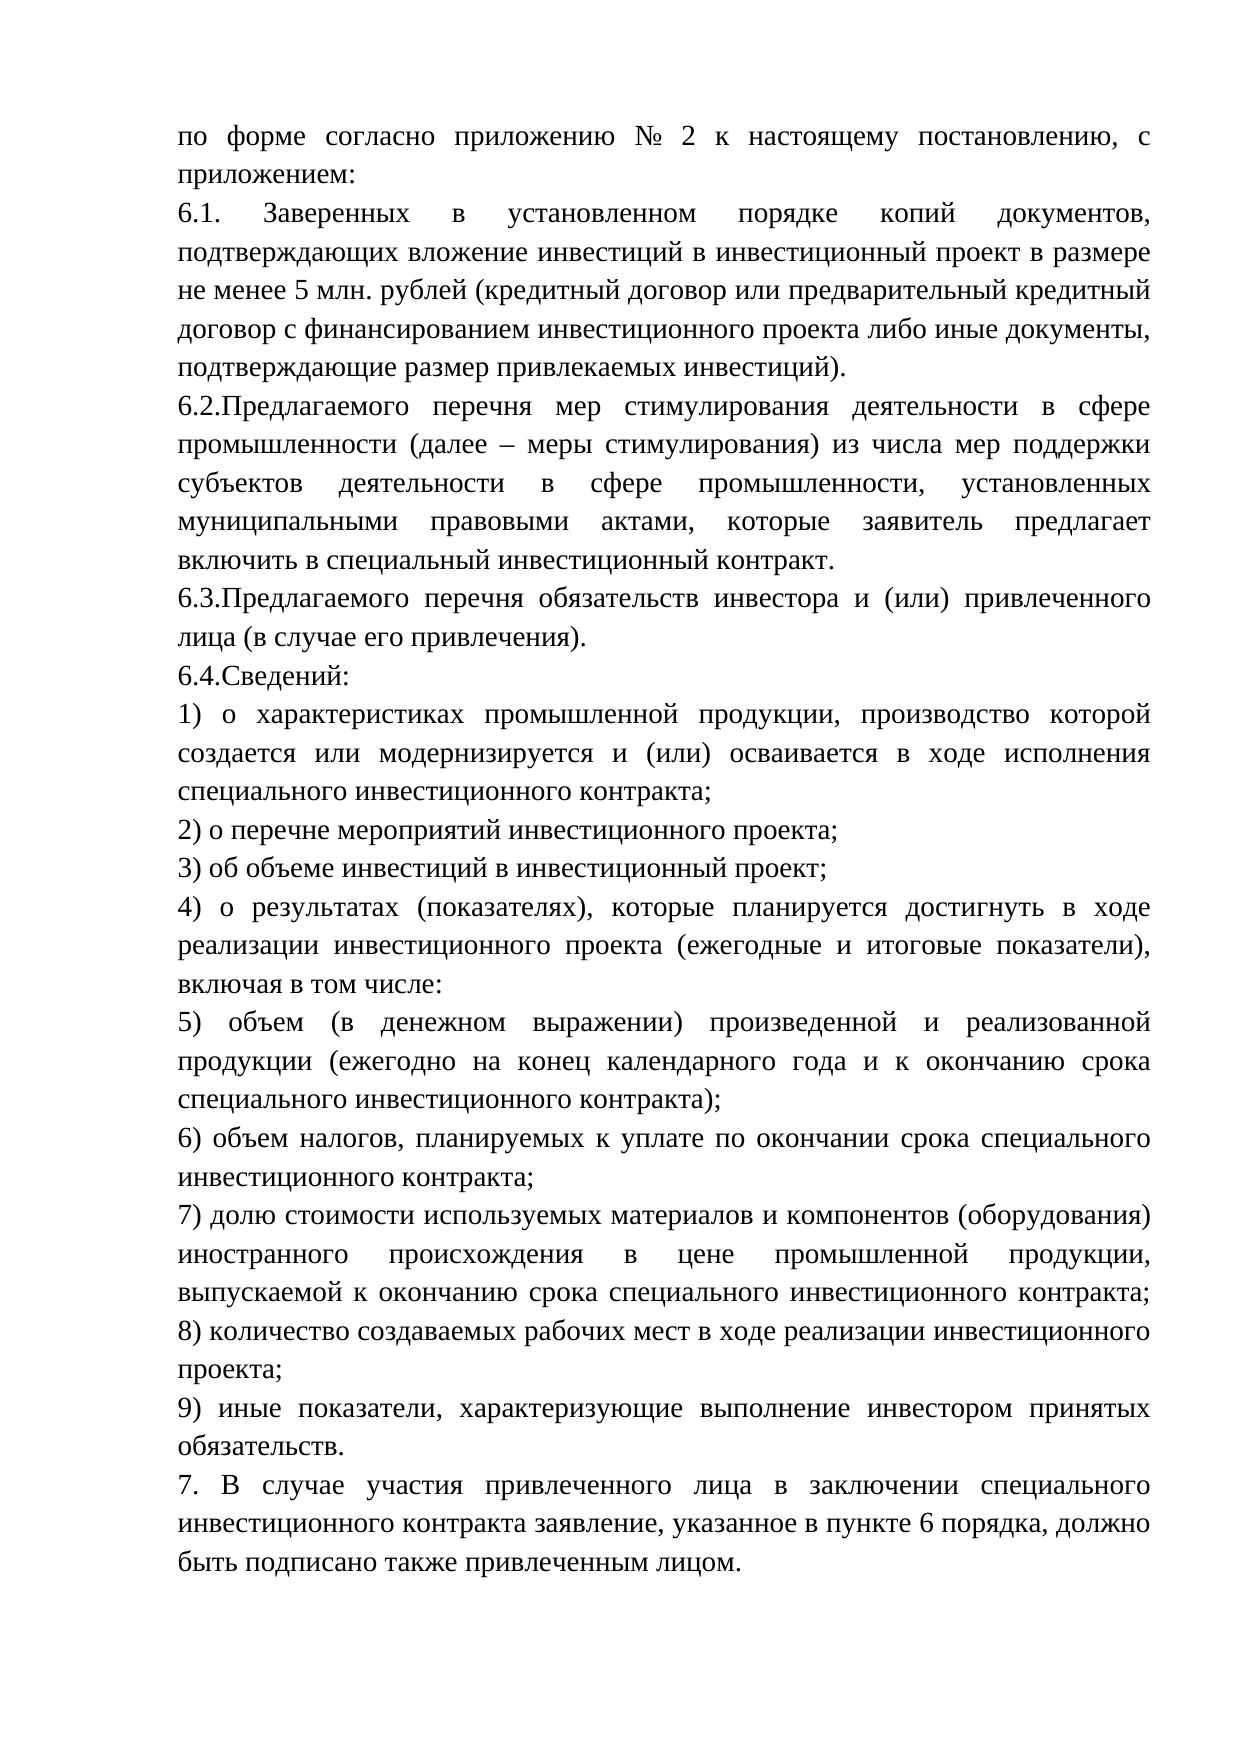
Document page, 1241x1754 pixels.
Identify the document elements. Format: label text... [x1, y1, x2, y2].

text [177, 118, 1152, 190]
text 7) долю стоимости используемых материалов и компонентов (оборудования) иностранного происхождения в цене промышленной продукции, выпускаемой к окончанию срока специального инвестиционного контракта; 8) количество создаваемых рабочих мест в ходе реализации инвестиционного проекта; [177, 1197, 1152, 1385]
text 1) о характеристиках промышленной продукции, производство которой создается или модернизируется и (или) осваивается в ходе исполнения специального инвестиционного контракта; [177, 696, 1152, 807]
text 6) объем налогов, планируемых к уплате по окончании срока специального инвестиционного контракта; [177, 1120, 1152, 1192]
text 7. В случае участия привлеченного лица в заключении специального инвестиционного контракта заявление, указанное в пункте 6 порядка, должно быть подписано также привлеченным лицом. [177, 1467, 1152, 1578]
text 6.3.Предлагаемого перечня обязательств инвестора и (или) привлеченного лица (в случае его привлечения). [177, 581, 1152, 653]
text 4) о результатах (показателях), которые планируется достигнуть в ходе реализации инвестиционного проекта (ежегодные и итоговые показатели), включая в том числе: [177, 889, 1152, 999]
text 3) об объеме инвестиций в инвестиционный проект; [177, 850, 1152, 884]
text 6.2.Предлагаемого перечня мер стимулирования деятельности в сфере промышленности (далее – меры стимулирования) из числа мер поддержки субъектов деятельности в сфере промышленности, установленных муниципальными правовыми актами, которые заявитель предлагает включить в специальный инвестиционный контракт. [177, 388, 1152, 576]
text 6.1. Заверенных в установленном порядке копий документов, подтверждающих вложение инвестиций в инвестиционный проект в размере не менее 5 млн. рублей (кредитный договор или предварительный кредитный договор с финансированием инвестиционного проекта либо иные документы, подтверждающие размер привлекаемых инвестиций). [177, 195, 1152, 383]
text 2) о перечне мероприятий инвестиционного проекта; [177, 812, 1152, 845]
text 5) объем (в денежном выражении) произведенной и реализованной продукции (ежегодно на конец календарного года и к окончанию срока специального инвестиционного контракта); [177, 1004, 1152, 1115]
text 9) иные показатели, характеризующие выполнение инвестором принятых обязательств. [177, 1390, 1152, 1462]
text 6.4.Сведений: [177, 658, 1152, 691]
